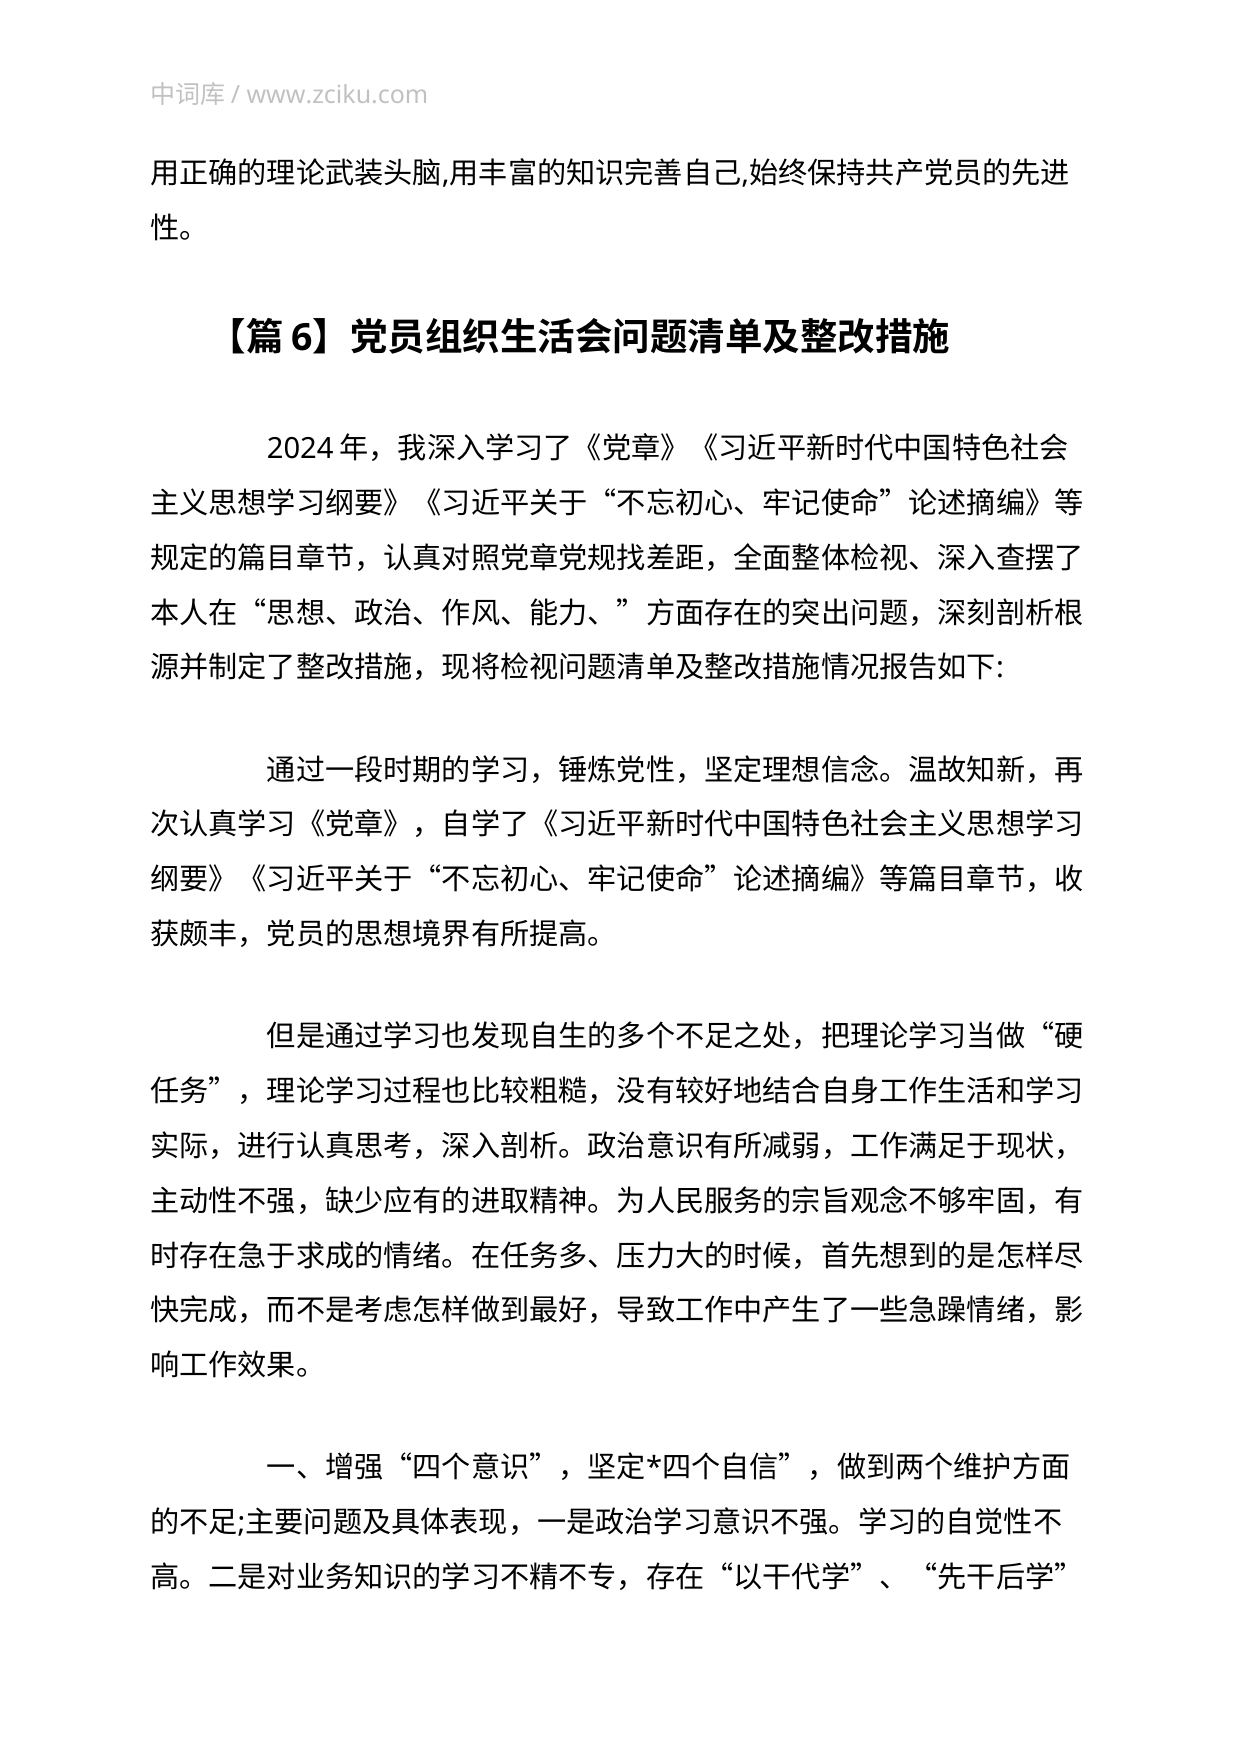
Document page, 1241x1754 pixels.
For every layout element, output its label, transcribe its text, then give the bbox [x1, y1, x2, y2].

text 通过一段时期的学习，锤炼党性，坚定理想信念。温故知新，再次认真学习《党章》，自学了《习近平新时代中国特色社会主义思想学习纲要》《习近平关于“不忘初心、牢记使命”论述摘编》等篇目章节，收获颇丰，党员的思想境界有所提高。 [150, 746, 1090, 953]
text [150, 150, 1090, 247]
text 2024年，我深入学习了《党章》《习近平新时代中国特色社会主义思想学习纲要》《习近平关于“不忘初心、牢记使命”论述摘编》等规定的篇目章节，认真对照党章党规找差距，全面整体检视、深入查摆了本人在“思想、政治、作风、能力、”方面存在的突出问题，深刻剖析根源并制定了整改措施，现将检视问题清单及整改措施情况报告如下: [150, 424, 1090, 686]
text 【篇6】党员组织生活会问题清单及整改措施 [150, 307, 1090, 361]
text 但是通过学习也发现自生的多个不足之处，把理论学习当做“硬任务”，理论学习过程也比较粗糙，没有较好地结合自身工作生活和学习实际，进行认真思考，深入剖析。政治意识有所减弱，工作满足于现状，主动性不强，缺少应有的进取精神。为人民服务的宗旨观念不够牢固，有时存在急于求成的情绪。在任务多、压力大的时候，首先想到的是怎样尽快完成，而不是考虑怎样做到最好，导致工作中产生了一些急躁情绪，影响工作效果。 [150, 1012, 1090, 1384]
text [150, 1444, 1090, 1596]
